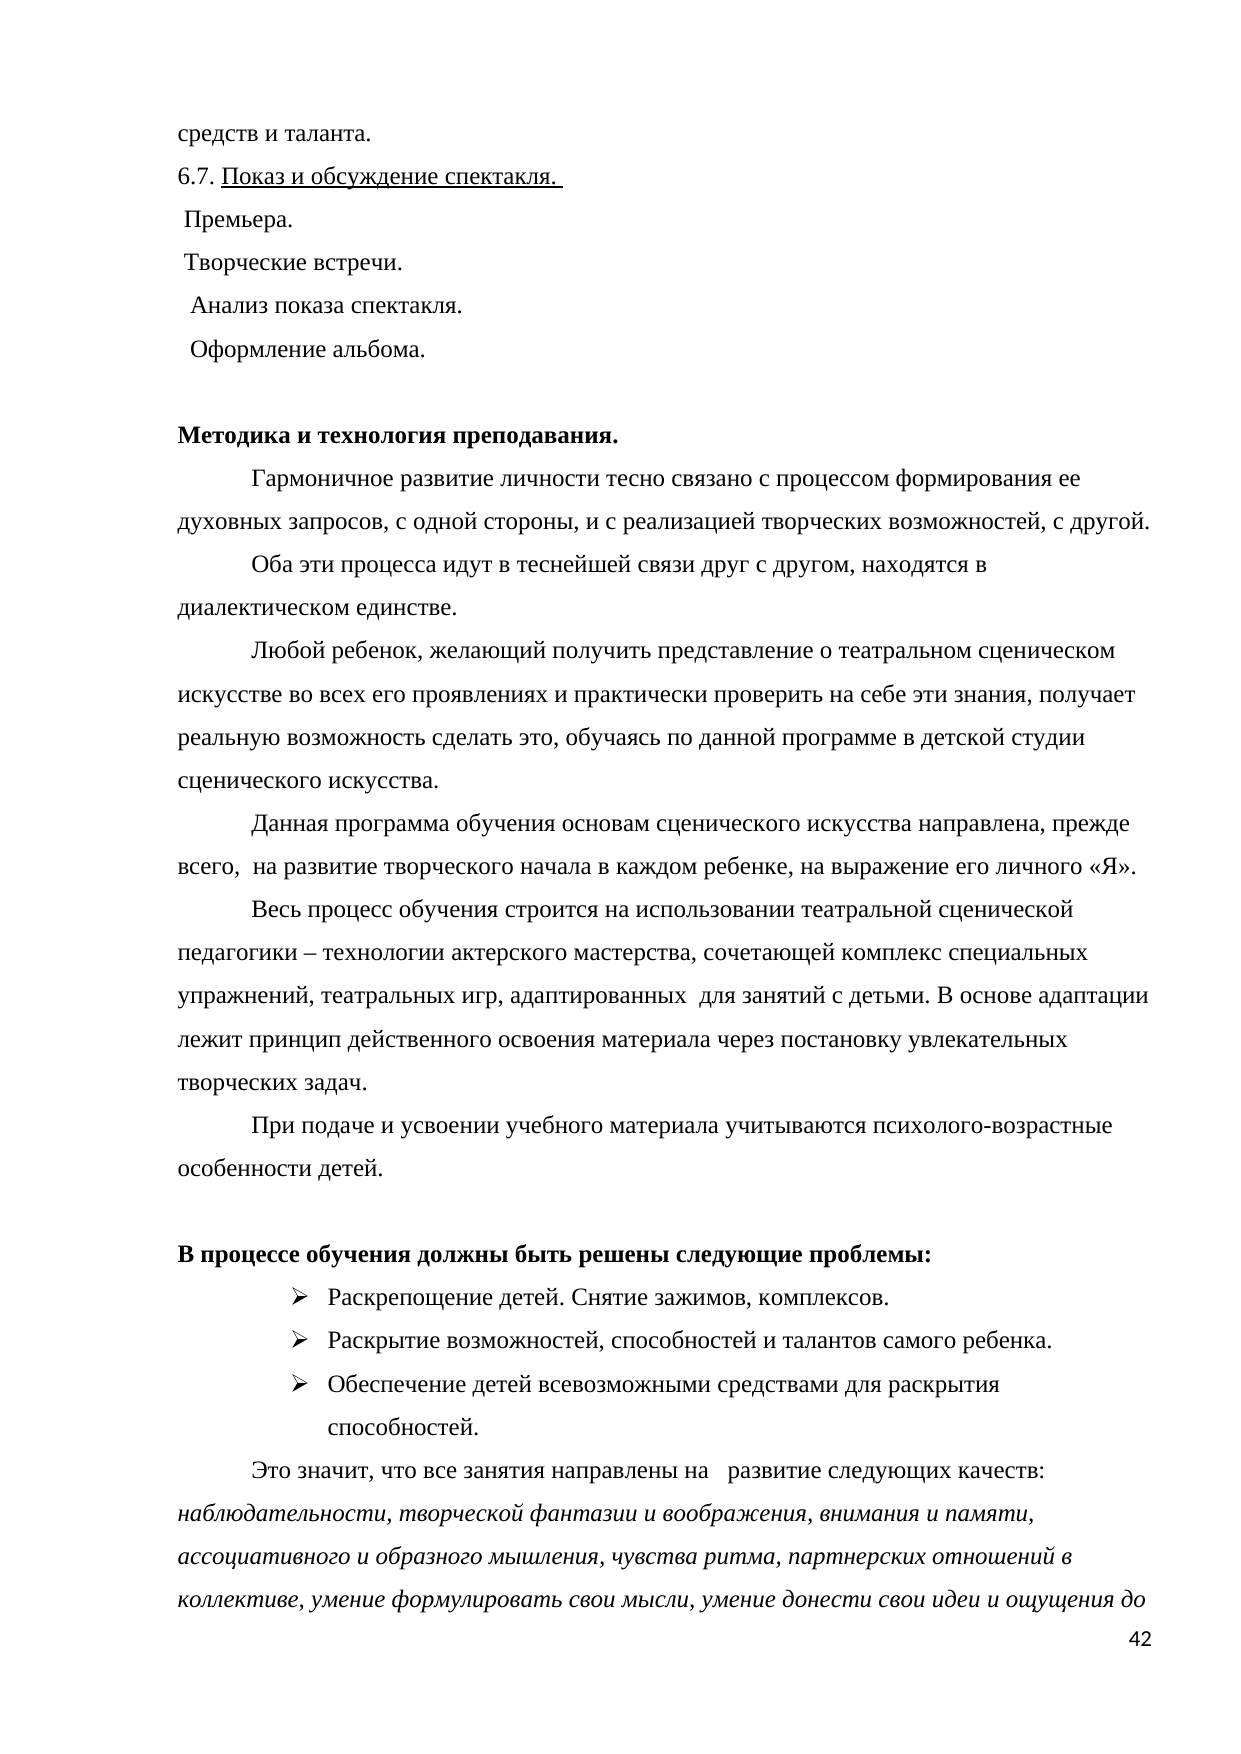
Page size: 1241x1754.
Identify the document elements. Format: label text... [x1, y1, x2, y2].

text Премьера. [177, 204, 1152, 233]
text Творческие встречи. [177, 247, 1152, 276]
text Методика и технология преподавания. [177, 420, 1152, 449]
text При подаче и усвоении учебного материала учитываются психолого-возрастные особенности детей. [177, 1110, 1152, 1182]
text Любой ребенок, желающий получить представление о театральном сценическом искусстве во всех его проявлениях и практически проверить на себе эти знания, получает реальную возможность сделать это, обучаясь по данной программе в детской студии сценического искусства. [177, 636, 1152, 794]
list Раскрепощение детей. Снятие зажимов, комплексов. [290, 1282, 1152, 1311]
text 6.7. Показ и обсуждение спектакля. [177, 161, 1152, 190]
text Анализ показа спектакля. [177, 291, 1152, 319]
text Данная программа обучения основам сценического искусства направлена, прежде всего, на развитие творческого начала в каждом ребенке, на выражение его личного «Я». [177, 808, 1152, 880]
text Оба эти процесса идут в теснейшей связи друг с другом, находятся в диалектическом единстве. [177, 549, 1152, 621]
text Гармоничное развитие личности тесно связано с процессом формирования ее духовных запросов, с одной стороны, и с реализацией творческих возможностей, с другой. [177, 463, 1152, 535]
text В процессе обучения должны быть решены следующие проблемы: [177, 1239, 1152, 1268]
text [177, 1455, 1152, 1613]
text Оформление альбома. [177, 334, 1152, 362]
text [177, 118, 1152, 147]
list Обеспечение детей всевозможными средствами для раскрытия способностей. [290, 1369, 1152, 1441]
list Раскрытие возможностей, способностей и талантов самого ребенка. [290, 1326, 1152, 1354]
text Весь процесс обучения строится на использовании театральной сценической педагогики – технологии актерского мастерства, сочетающей комплекс специальных упражнений, театральных игр, адаптированных для занятий с детьми. В основе адаптации лежит принцип действенного освоения материала через постановку увлекательных творческих задач. [177, 894, 1152, 1096]
